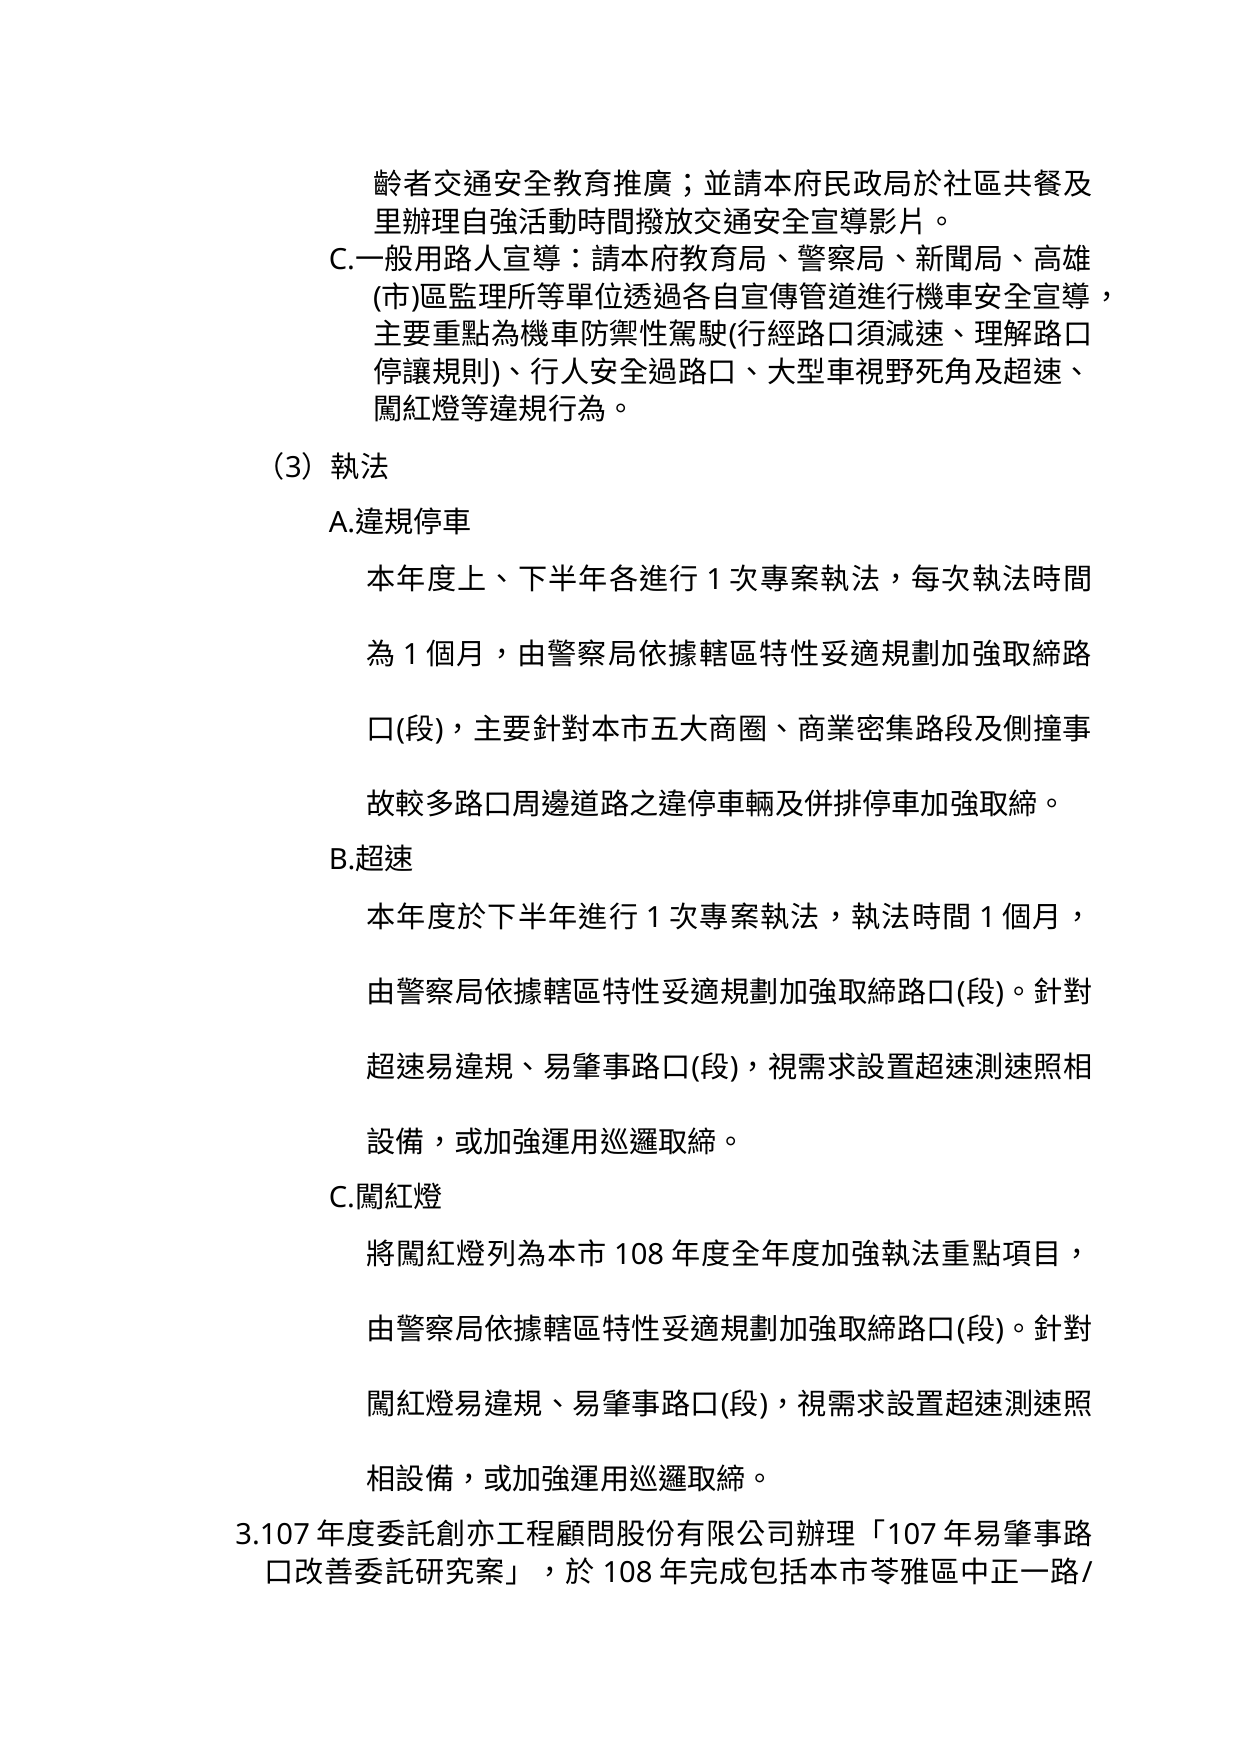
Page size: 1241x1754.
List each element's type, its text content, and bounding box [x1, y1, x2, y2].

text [328, 164, 1092, 239]
text 將闖紅燈列為本市108年度全年度加強執法重點項目，由警察局依據轄區特性妥適規劃加強取締路口(段)。針對闖紅燈易違規、易肇事路口(段)，視需求設置超速測速照相設備，或加強運用巡邏取締。 [366, 1214, 1092, 1514]
text （3）執法 [256, 427, 1092, 502]
text 本年度於下半年進行1次專案執法，執法時間1個月，由警察局依據轄區特性妥適規劃加強取締路口(段)。針對超速易違規、易肇事路口(段)，視需求設置超速測速照相設備，或加強運用巡邏取締。 [366, 877, 1092, 1177]
text C.一般用路人宣導：請本府教育局、警察局、新聞局、高雄(市)區監理所等單位透過各自宣傳管道進行機車安全宣導，主要重點為機車防禦性駕駛(行經路口須減速、理解路口停讓規則)、行人安全過路口、大型車視野死角及超速、闖紅燈等違規行為。 [328, 239, 1092, 427]
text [235, 1514, 1092, 1589]
text 本年度上、下半年各進行1次專案執法，每次執法時間為1個月，由警察局依據轄區特性妥適規劃加強取締路口(段)，主要針對本市五大商圈、商業密集路段及側撞事故較多路口周邊道路之違停車輛及併排停車加強取締。 [366, 539, 1092, 839]
text B.超速 [328, 839, 1092, 877]
text A.違規停車 [328, 502, 1092, 539]
text C.闖紅燈 [328, 1177, 1092, 1214]
